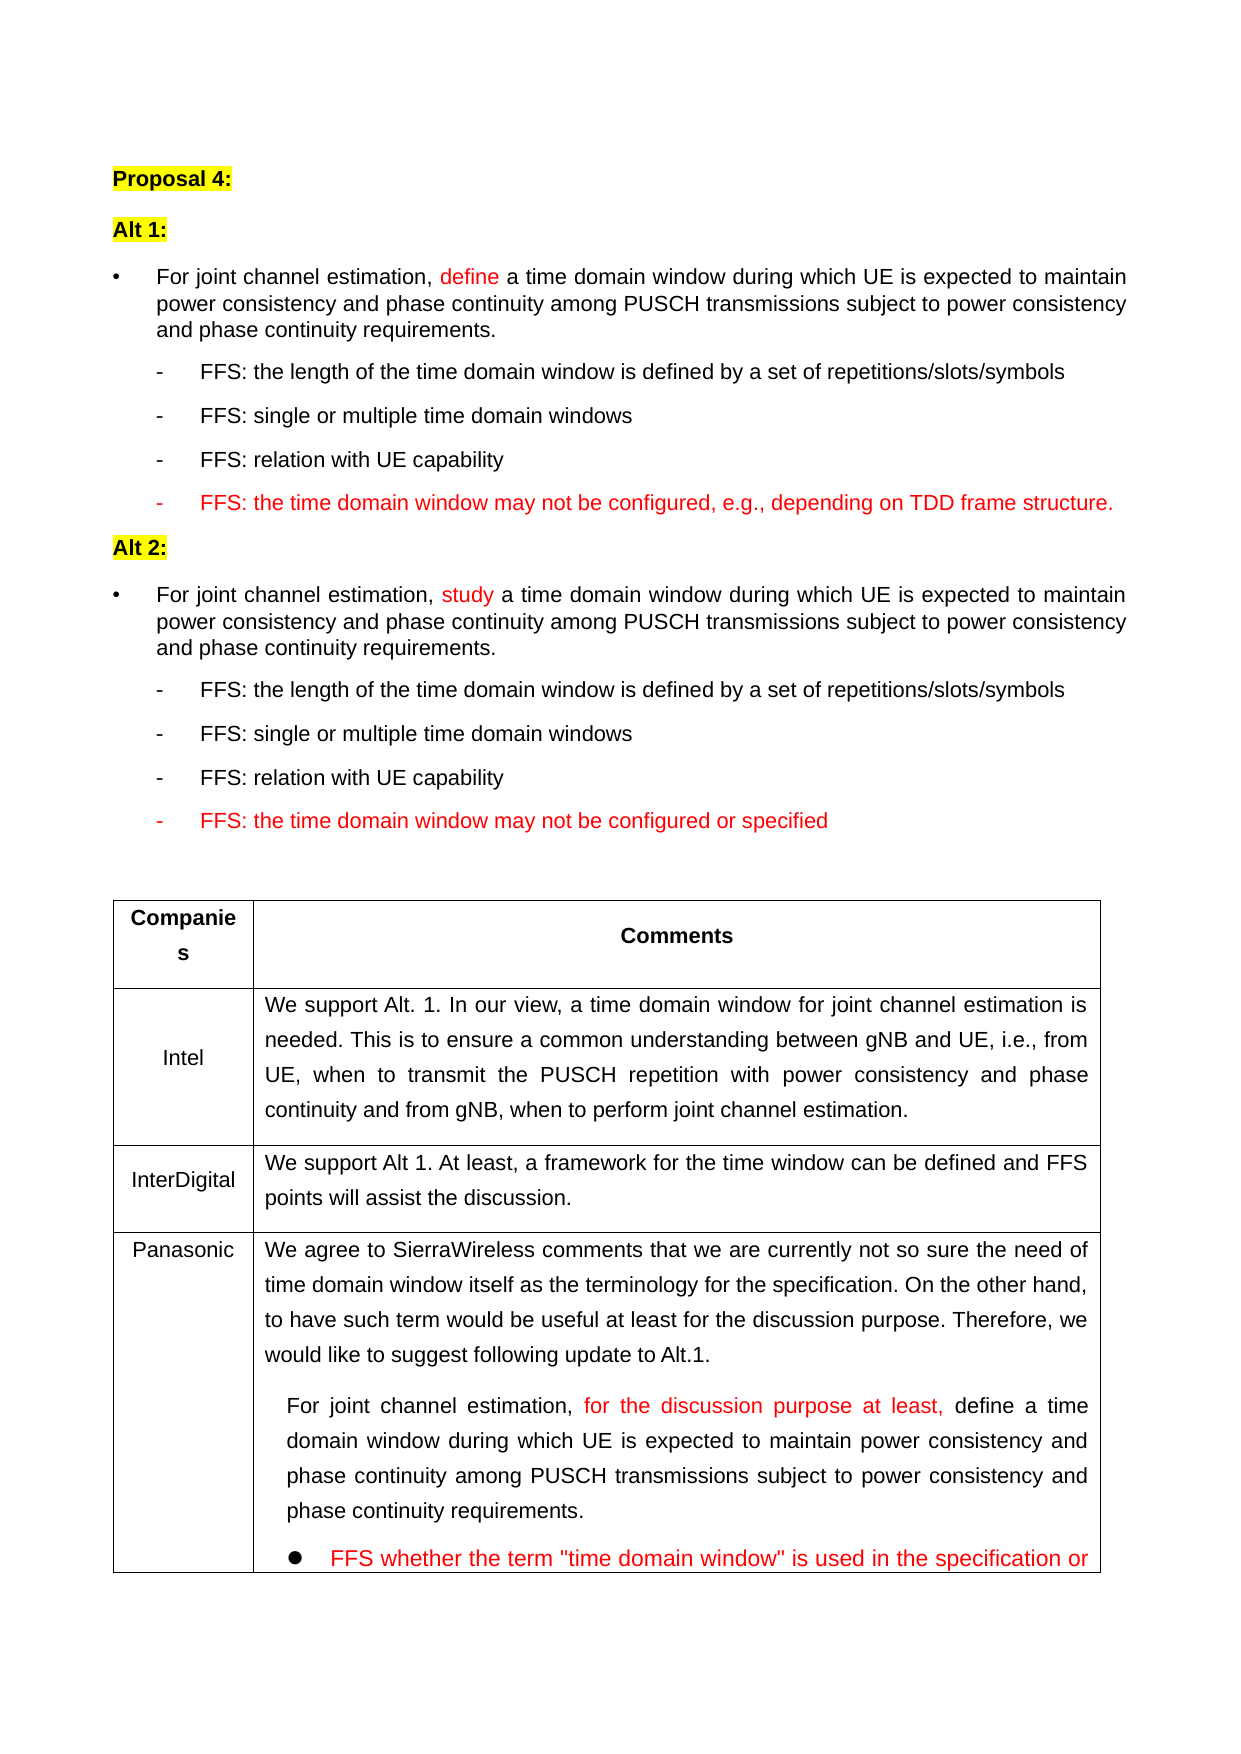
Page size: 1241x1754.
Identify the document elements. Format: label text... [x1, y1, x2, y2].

list FFS: the time domain window may not be configured, e.g., depending on TDD frame structure. [156, 487, 1128, 517]
table_cell Panasonic [114, 1233, 253, 1572]
table_cell InterDigital [114, 1146, 253, 1232]
table_cell We support Alt. 1. In our view, a time domain window for joint channel estimation is needed. This is to ensure a common understanding between gNB and UE, i.e., from UE, when to transmit the PUSCH repetition with power consistency and phase continuity and from gNB, when to perform joint channel estimation. [254, 989, 1100, 1145]
list FFS: single or multiple time domain windows [156, 400, 1128, 430]
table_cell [254, 1233, 1100, 1572]
list FFS: the time domain window may not be configured or specified [156, 805, 1128, 835]
list For joint channel estimation, study a time domain window during which UE is expected to maintain power consistency and phase continuity among PUSCH transmissions subject to power consistency and phase continuity requirements. [112, 582, 1128, 660]
table_header Companies [114, 901, 253, 987]
list For joint channel estimation, define a time domain window during which UE is expected to maintain power consistency and phase continuity among PUSCH transmissions subject to power consistency and phase continuity requirements. [112, 264, 1128, 342]
table_cell Intel [114, 989, 253, 1145]
list FFS: the length of the time domain window is defined by a set of repetitions/slots/symbols [156, 674, 1128, 704]
text Proposal 4: [112, 162, 1128, 194]
text Alt 2: [112, 531, 1128, 564]
list FFS: relation with UE capability [156, 762, 1128, 791]
list FFS: the length of the time domain window is defined by a set of repetitions/slots/symbols [156, 356, 1128, 386]
text Alt 1: [112, 213, 1128, 246]
table_header Comments [254, 901, 1100, 987]
table_cell We support Alt 1. At least, a framework for the time window can be defined and FFS points will assist the discussion. [254, 1146, 1100, 1232]
list FFS: relation with UE capability [156, 444, 1128, 473]
list FFS: single or multiple time domain windows [156, 718, 1128, 748]
